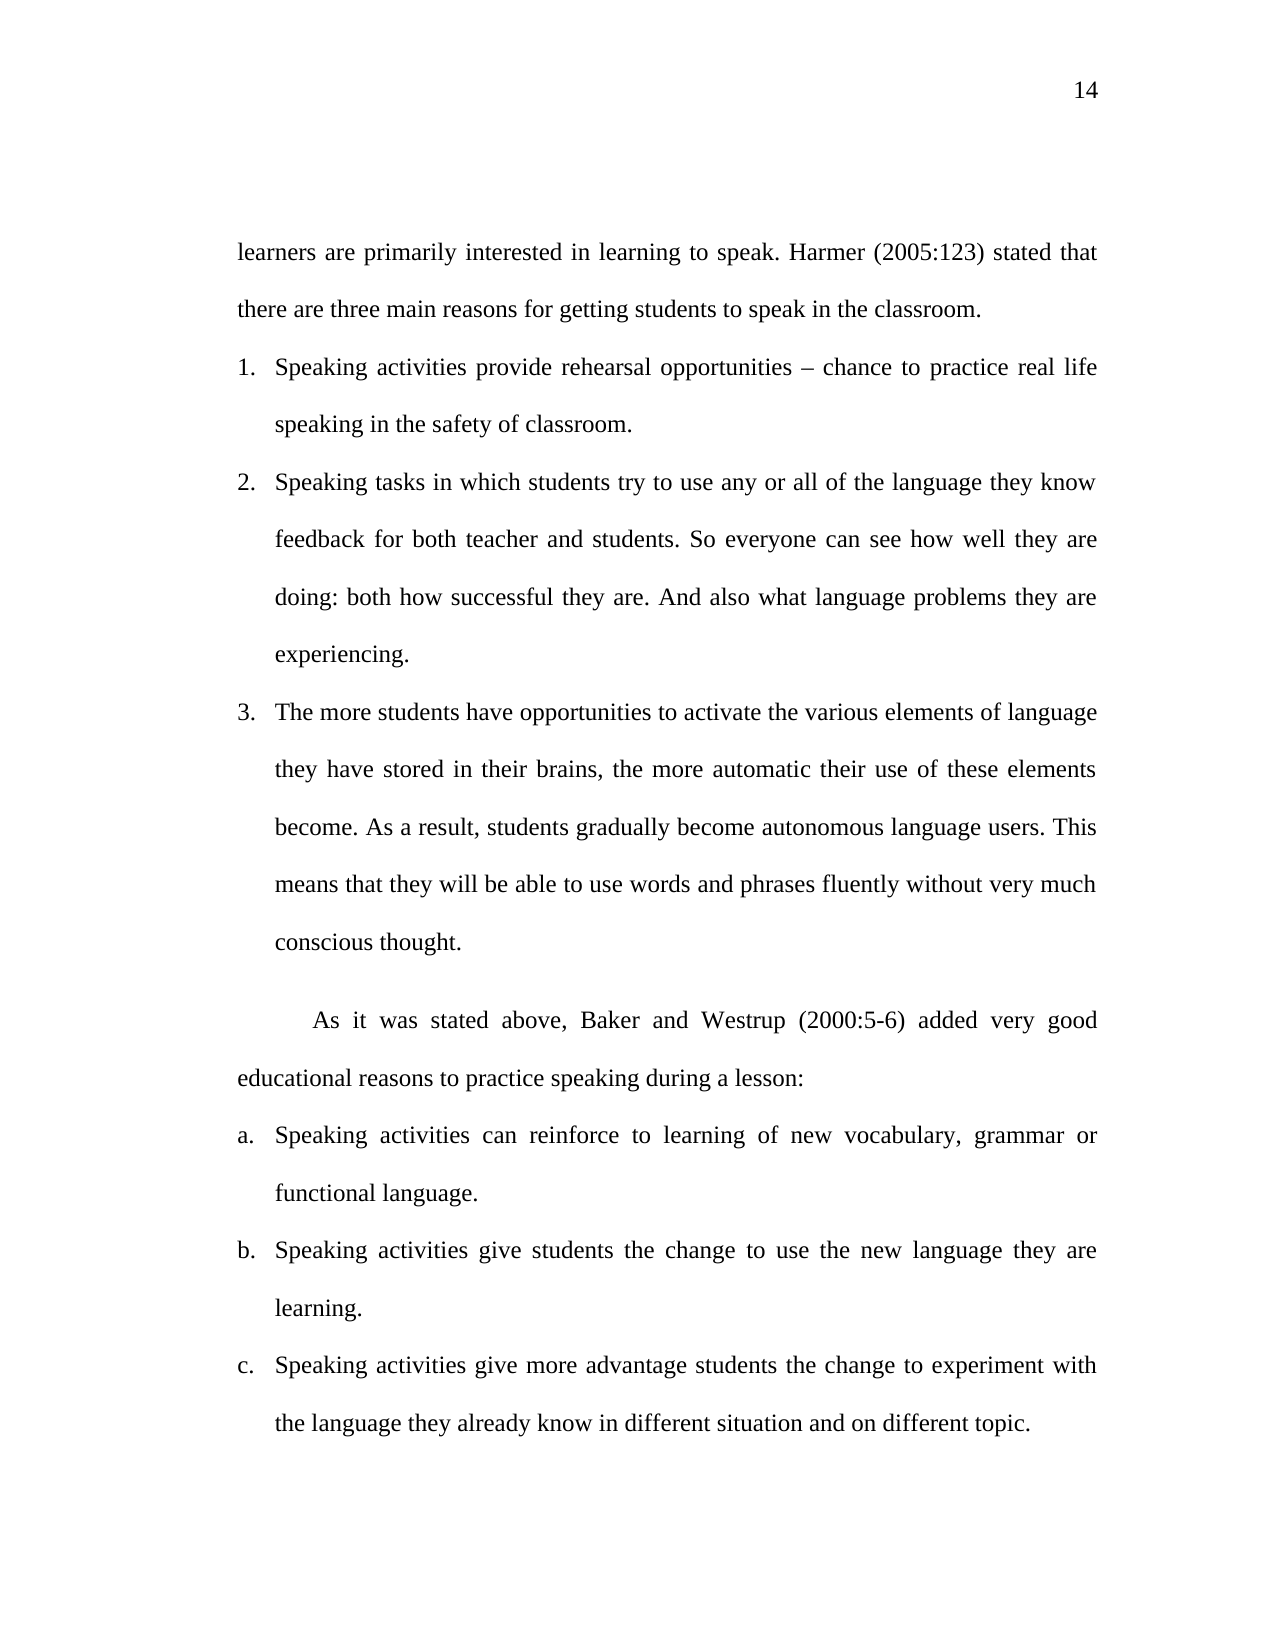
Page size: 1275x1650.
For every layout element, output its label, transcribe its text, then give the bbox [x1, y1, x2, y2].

list Speaking activities provide rehearsal opportunities – chance to practice real life speaking in the safety of classroom. [237, 352, 1098, 438]
list The more students have opportunities to activate the various elements of language they have stored in their brains, the more automatic their use of these elements become. As a result, students gradually become autonomous language users. This means that they will be able to use words and phrases fluently without very much conscious thought. [237, 697, 1098, 956]
list Speaking activities give more advantage students the change to experiment with the language they already know in different situation and on different topic. [237, 1350, 1098, 1437]
list Speaking tasks in which students try to use any or all of the language they know feedback for both teacher and students. So everyone can see how well they are doing: both how successful they are. And also what language problems they are experiencing. [237, 467, 1098, 668]
list Speaking activities give students the change to use the new language they are learning. [237, 1235, 1098, 1322]
text As it was stated above, Baker and Westrup (2000:5-6) added very good educational reasons to practice speaking during a lesson: [237, 1005, 1098, 1092]
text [237, 237, 1098, 323]
list Speaking activities can reinforce to learning of new vocabulary, grammar or functional language. [237, 1120, 1098, 1207]
